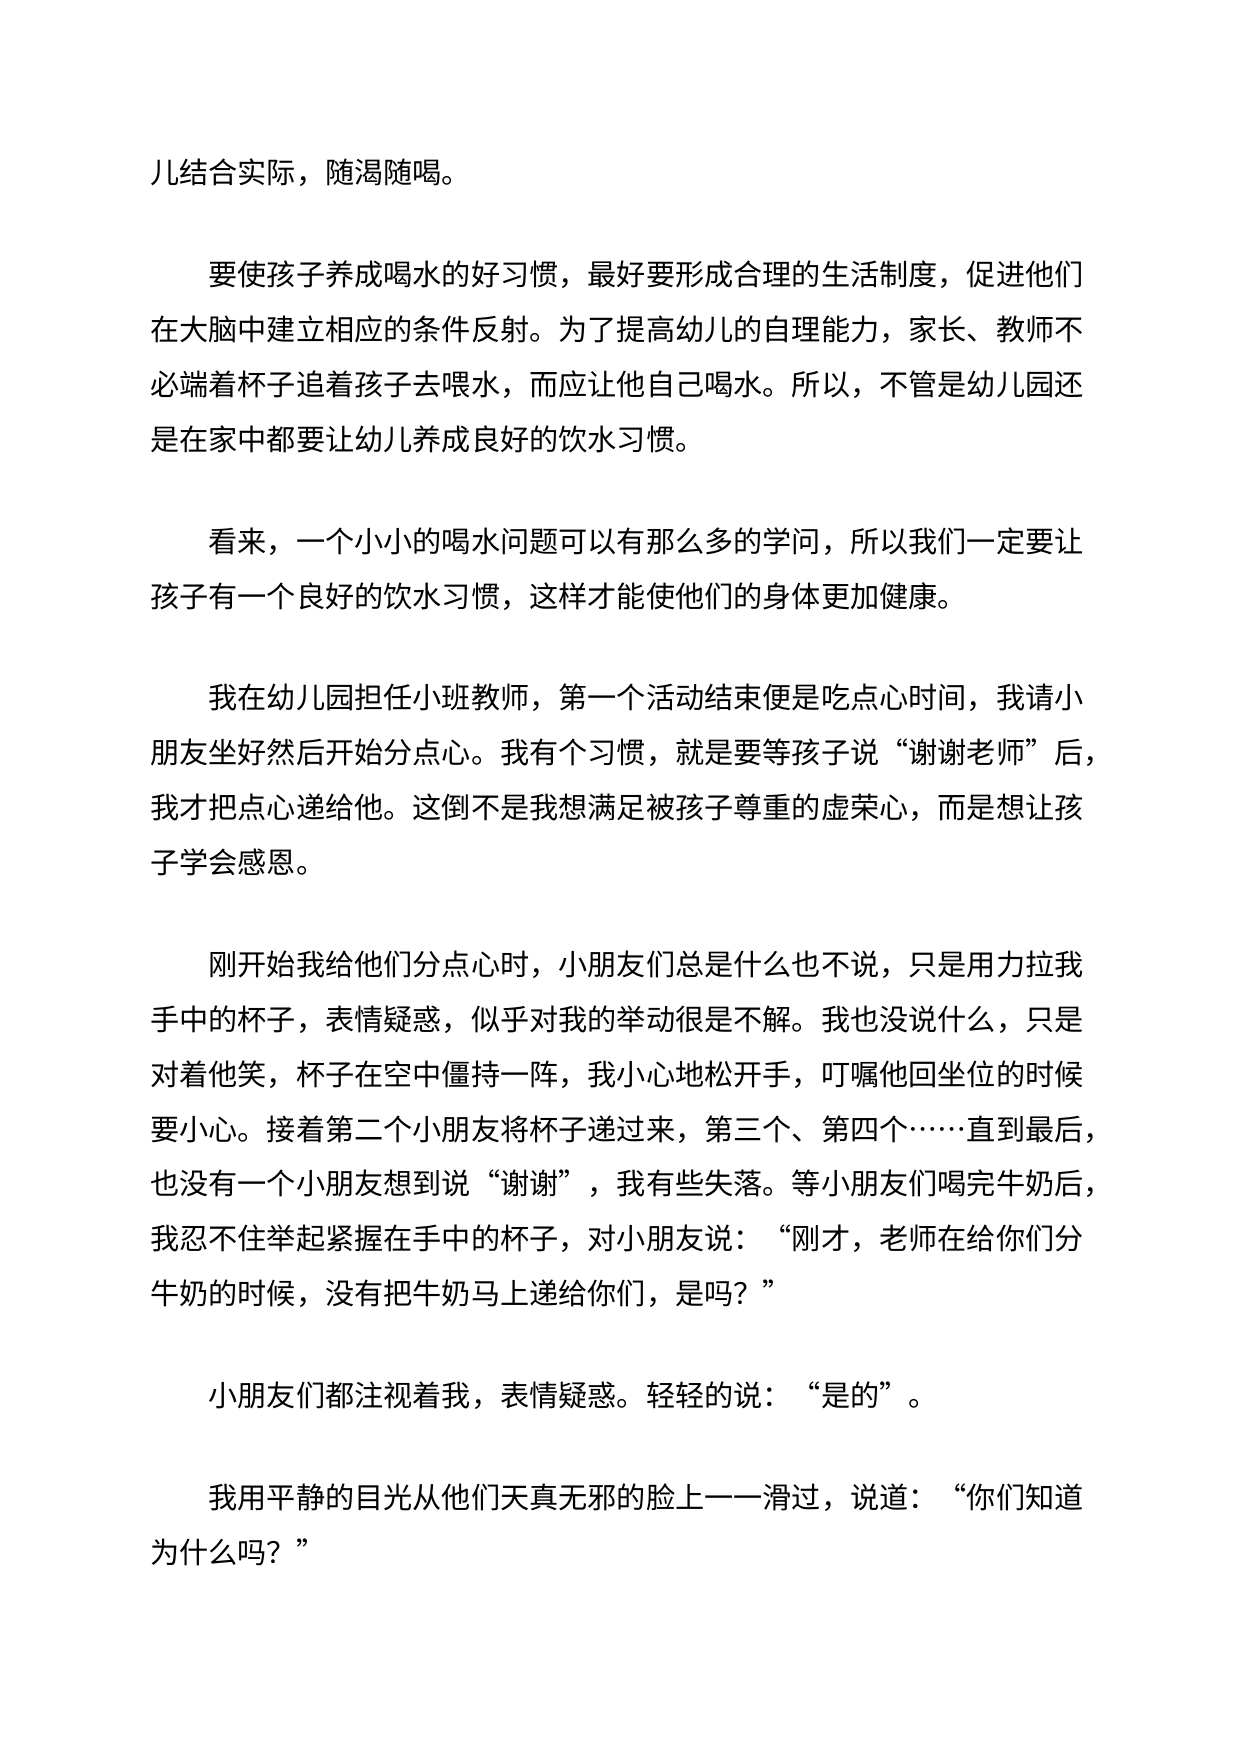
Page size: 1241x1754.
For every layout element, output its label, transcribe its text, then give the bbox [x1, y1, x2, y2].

text 看来，一个小小的喝水问题可以有那么多的学问，所以我们一定要让孩子有一个良好的饮水习惯，这样才能使他们的身体更加健康。 [150, 518, 1090, 615]
text 我用平静的目光从他们天真无邪的脸上一一滑过，说道：“你们知道为什么吗？” [150, 1474, 1090, 1571]
text 我在幼儿园担任小班教师，第一个活动结束便是吃点心时间，我请小朋友坐好然后开始分点心。我有个习惯，就是要等孩子说“谢谢老师”后，我才把点心递给他。这倒不是我想满足被孩子尊重的虚荣心，而是想让孩子学会感恩。 [150, 675, 1090, 882]
text 刚开始我给他们分点心时，小朋友们总是什么也不说，只是用力拉我手中的杯子，表情疑惑，似乎对我的举动很是不解。我也没说什么，只是对着他笑，杯子在空中僵持一阵，我小心地松开手，叮嘱他回坐位的时候要小心。接着第二个小朋友将杯子递过来，第三个、第四个……直到最后，也没有一个小朋友想到说“谢谢”，我有些失落。等小朋友们喝完牛奶后，我忍不住举起紧握在手中的杯子，对小朋友说：“刚才，老师在给你们分牛奶的时候，没有把牛奶马上递给你们，是吗？” [150, 941, 1090, 1313]
text 要使孩子养成喝水的好习惯，最好要形成合理的生活制度，促进他们在大脑中建立相应的条件反射。为了提高幼儿的自理能力，家长、教师不必端着杯子追着孩子去喂水，而应让他自己喝水。所以，不管是幼儿园还是在家中都要让幼儿养成良好的饮水习惯。 [150, 252, 1090, 459]
text 小朋友们都注视着我，表情疑惑。轻轻的说：“是的”。 [150, 1372, 1090, 1415]
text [150, 150, 1090, 192]
